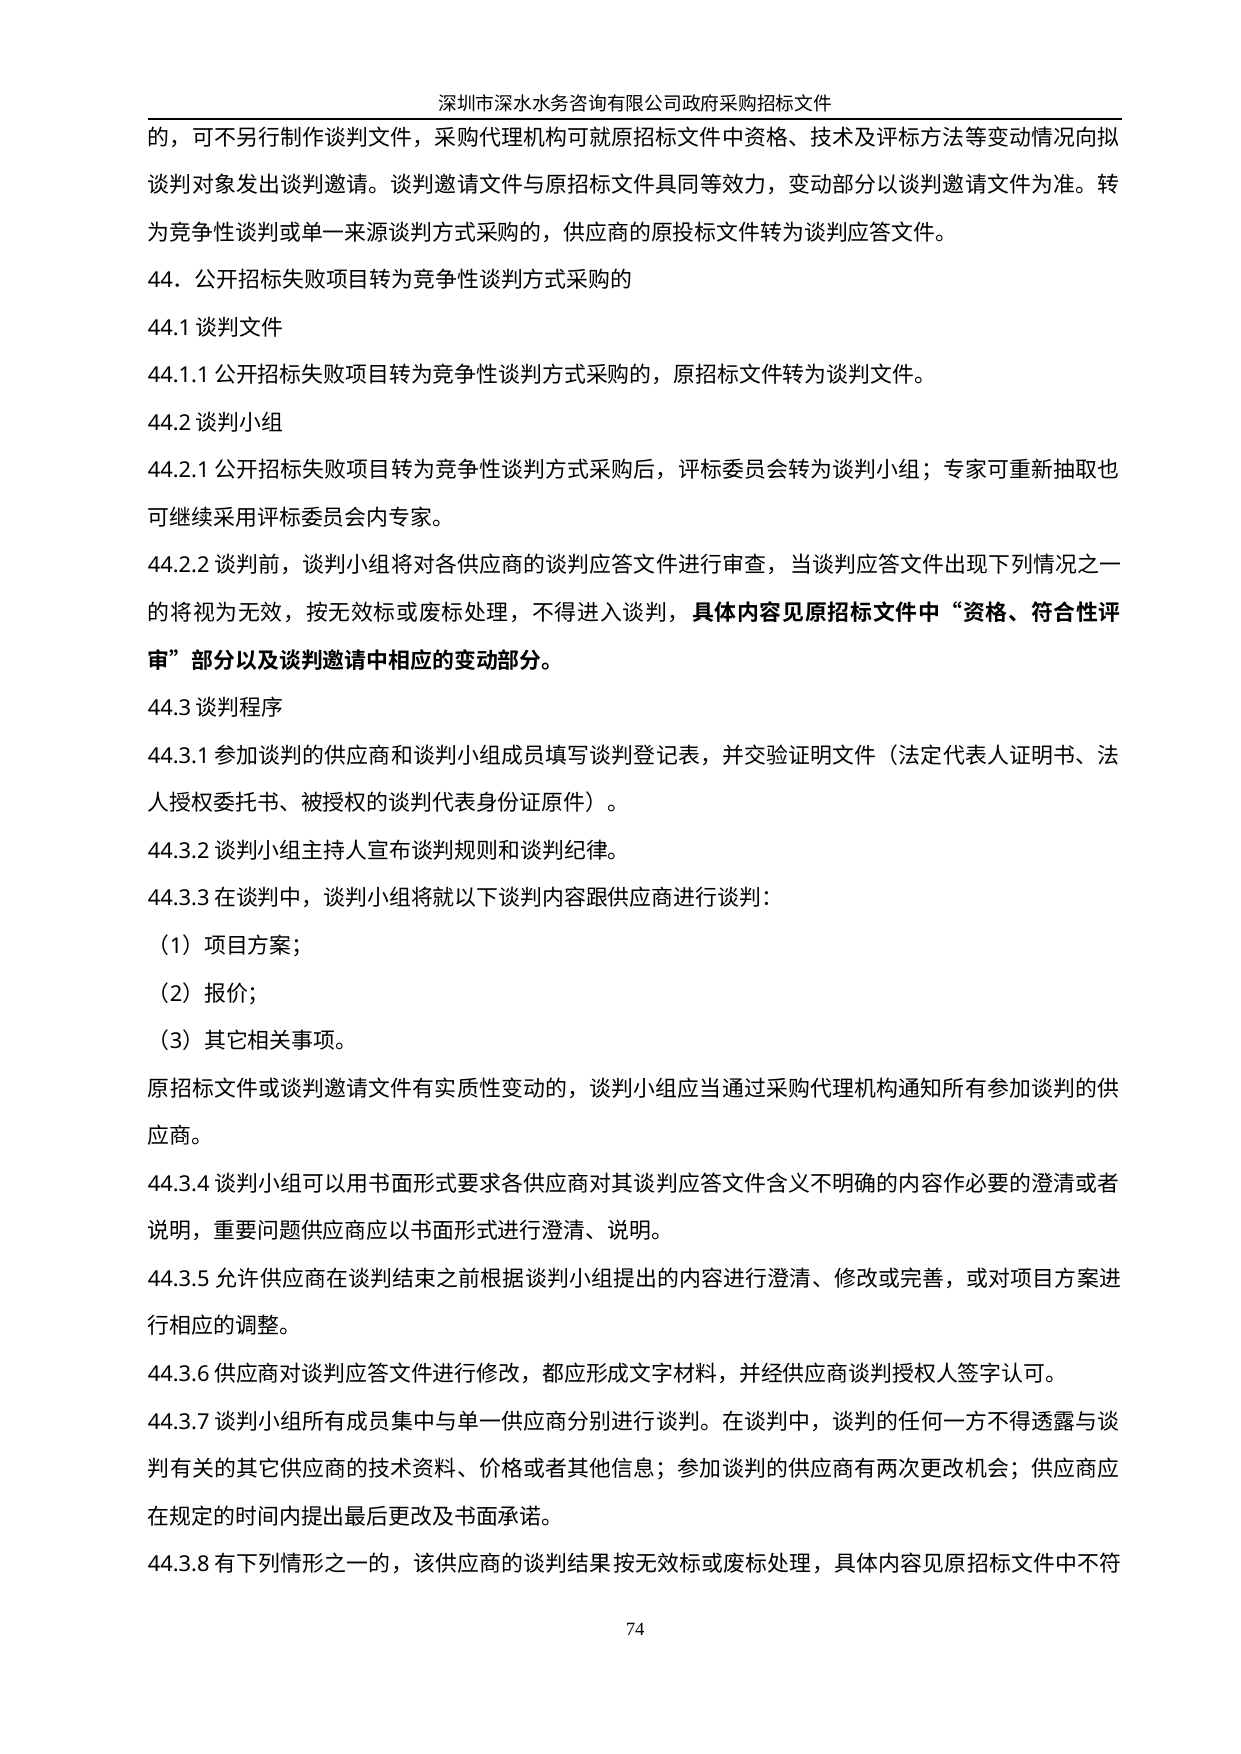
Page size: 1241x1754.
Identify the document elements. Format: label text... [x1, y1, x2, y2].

text 44.3.3在谈判中，谈判小组将就以下谈判内容跟供应商进行谈判： [148, 880, 1122, 912]
text 44.3.6供应商对谈判应答文件进行修改，都应形成文字材料，并经供应商谈判授权人签字认可。 [148, 1356, 1122, 1388]
text 44.2.1公开招标失败项目转为竞争性谈判方式采购后，评标委员会转为谈判小组；专家可重新抽取也可继续采用评标委员会内专家。 [148, 452, 1122, 532]
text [148, 120, 1122, 246]
text 44.3.7谈判小组所有成员集中与单一供应商分别进行谈判。在谈判中，谈判的任何一方不得透露与谈判有关的其它供应商的技术资料、价格或者其他信息；参加谈判的供应商有两次更改机会；供应商应在规定的时间内提出最后更改及书面承诺。 [148, 1404, 1122, 1530]
text 44.2.2谈判前，谈判小组将对各供应商的谈判应答文件进行审查，当谈判应答文件出现下列情况之一的将视为无效，按无效标或废标处理，不得进入谈判，具体内容见原招标文件中“资格、符合性评审”部分以及谈判邀请中相应的变动部分。 [148, 547, 1122, 674]
text （1）项目方案； [148, 928, 1122, 960]
text 44.2谈判小组 [148, 405, 1122, 437]
text 44.3谈判程序 [148, 690, 1122, 722]
text （2）报价； [148, 976, 1122, 1007]
text 44.3.1参加谈判的供应商和谈判小组成员填写谈判登记表，并交验证明文件（法定代表人证明书、法人授权委托书、被授权的谈判代表身份证原件）。 [148, 738, 1122, 817]
text 44.3.5 允许供应商在谈判结束之前根据谈判小组提出的内容进行澄清、修改或完善，或对项目方案进行相应的调整。 [148, 1261, 1122, 1340]
text 44.3.2谈判小组主持人宣布谈判规则和谈判纪律。 [148, 833, 1122, 864]
text 44.3.4谈判小组可以用书面形式要求各供应商对其谈判应答文件含义不明确的内容作必要的澄清或者说明，重要问题供应商应以书面形式进行澄清、说明。 [148, 1166, 1122, 1245]
text 44.1谈判文件 [148, 309, 1122, 341]
text 原招标文件或谈判邀请文件有实质性变动的，谈判小组应当通过采购代理机构通知所有参加谈判的供应商。 [148, 1071, 1122, 1150]
text 44．公开招标失败项目转为竞争性谈判方式采购的 [148, 262, 1122, 294]
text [148, 1546, 1122, 1578]
text 44.1.1公开招标失败项目转为竞争性谈判方式采购的，原招标文件转为谈判文件。 [148, 357, 1122, 389]
text （3）其它相关事项。 [148, 1023, 1122, 1055]
